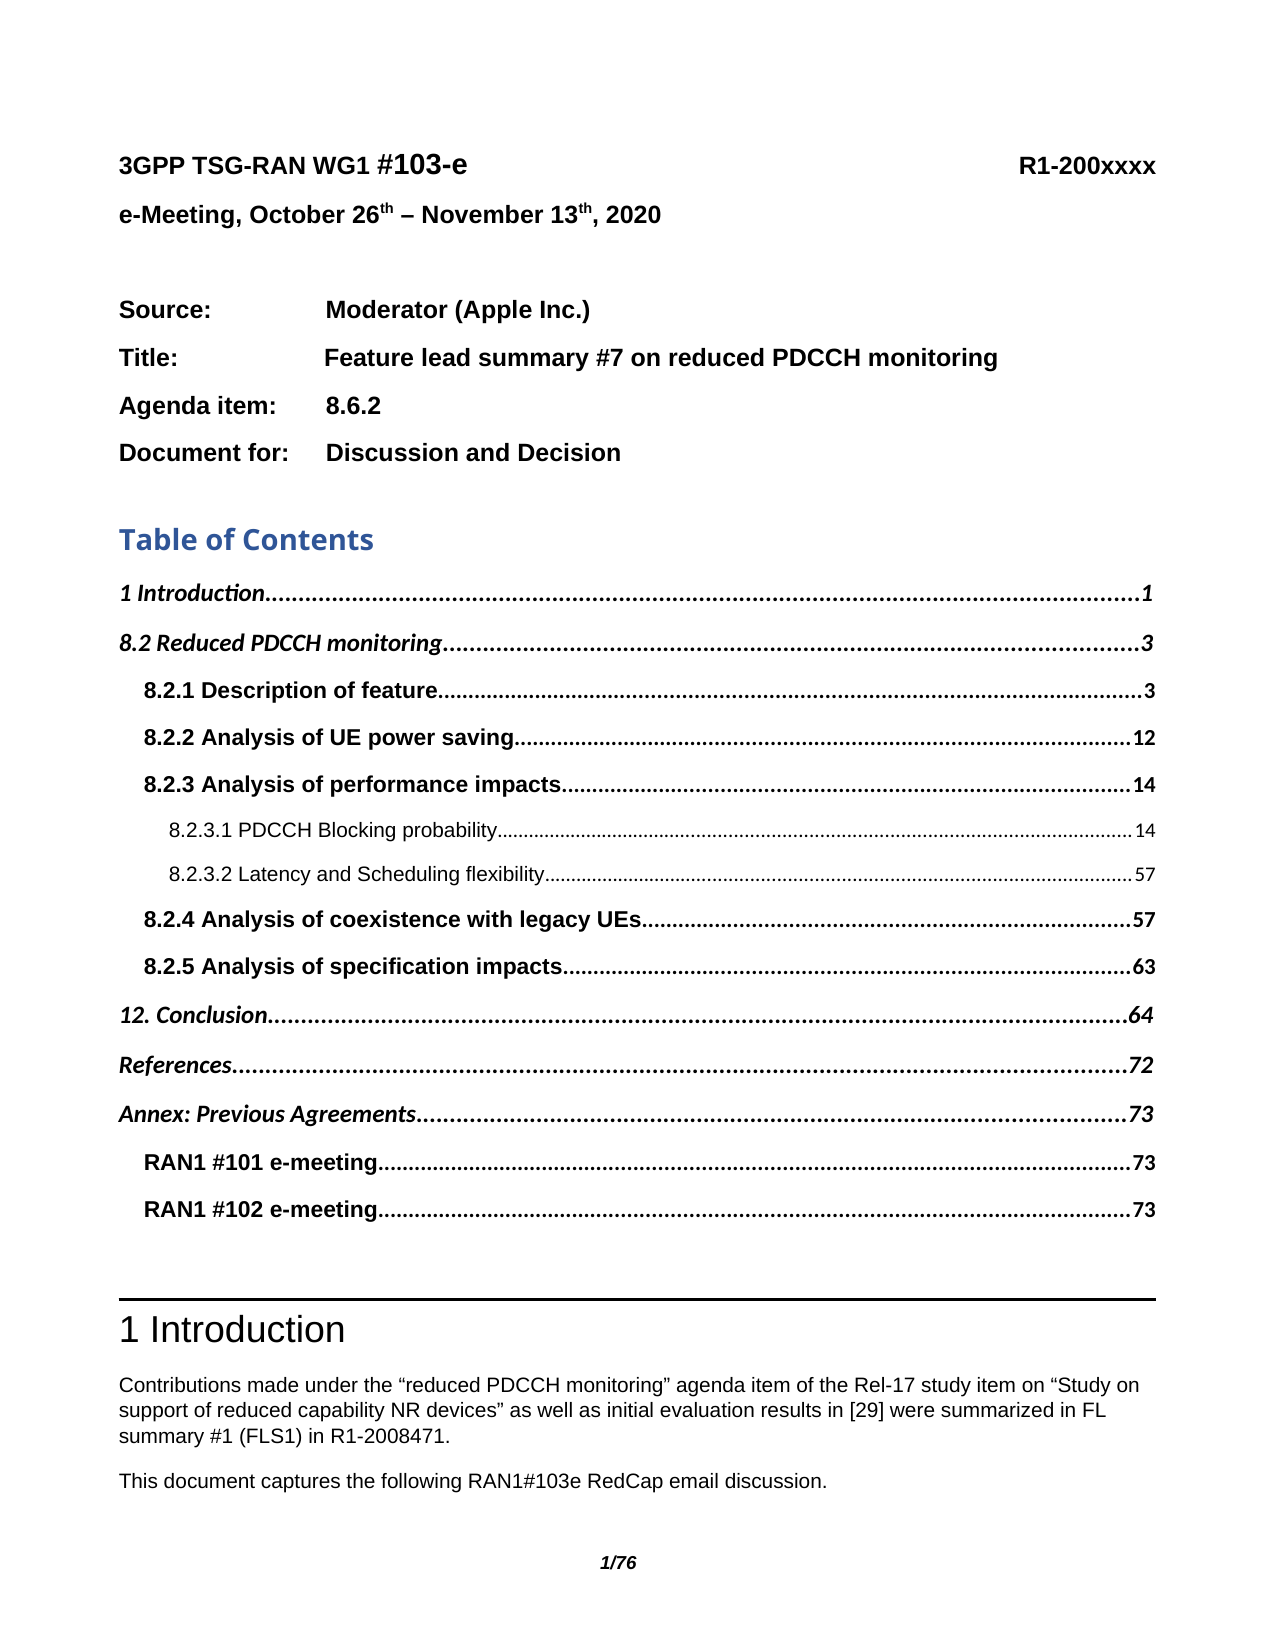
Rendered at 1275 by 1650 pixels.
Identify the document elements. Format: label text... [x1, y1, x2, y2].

text Agenda item: 8.6.2 [118, 391, 1156, 419]
subtitle 1 Introduction [118, 1299, 1156, 1350]
text Document for: Discussion and Decision [118, 438, 1156, 467]
text Source: Moderator (Apple Inc.) [118, 295, 1156, 324]
text Contributions made under the “reduced PDCCH monitoring” agenda item of the Rel-17 study item on “Study on support of reduced capability NR devices” as well as initial evaluation results in [29] were summarized in FL summary #1 (FLS1) in R1-2008471. [118, 1372, 1156, 1448]
text This document captures the following RAN1#103e RedCap email discussion. [118, 1469, 1156, 1493]
text Title: Feature lead summary #7 on reduced PDCCH monitoring [118, 343, 1156, 372]
text 3GPP TSG-RAN WG1 #103-e R1-200xxxx [118, 147, 1156, 181]
text e-Meeting, October 26th – November 13th, 2020 [118, 200, 1156, 228]
